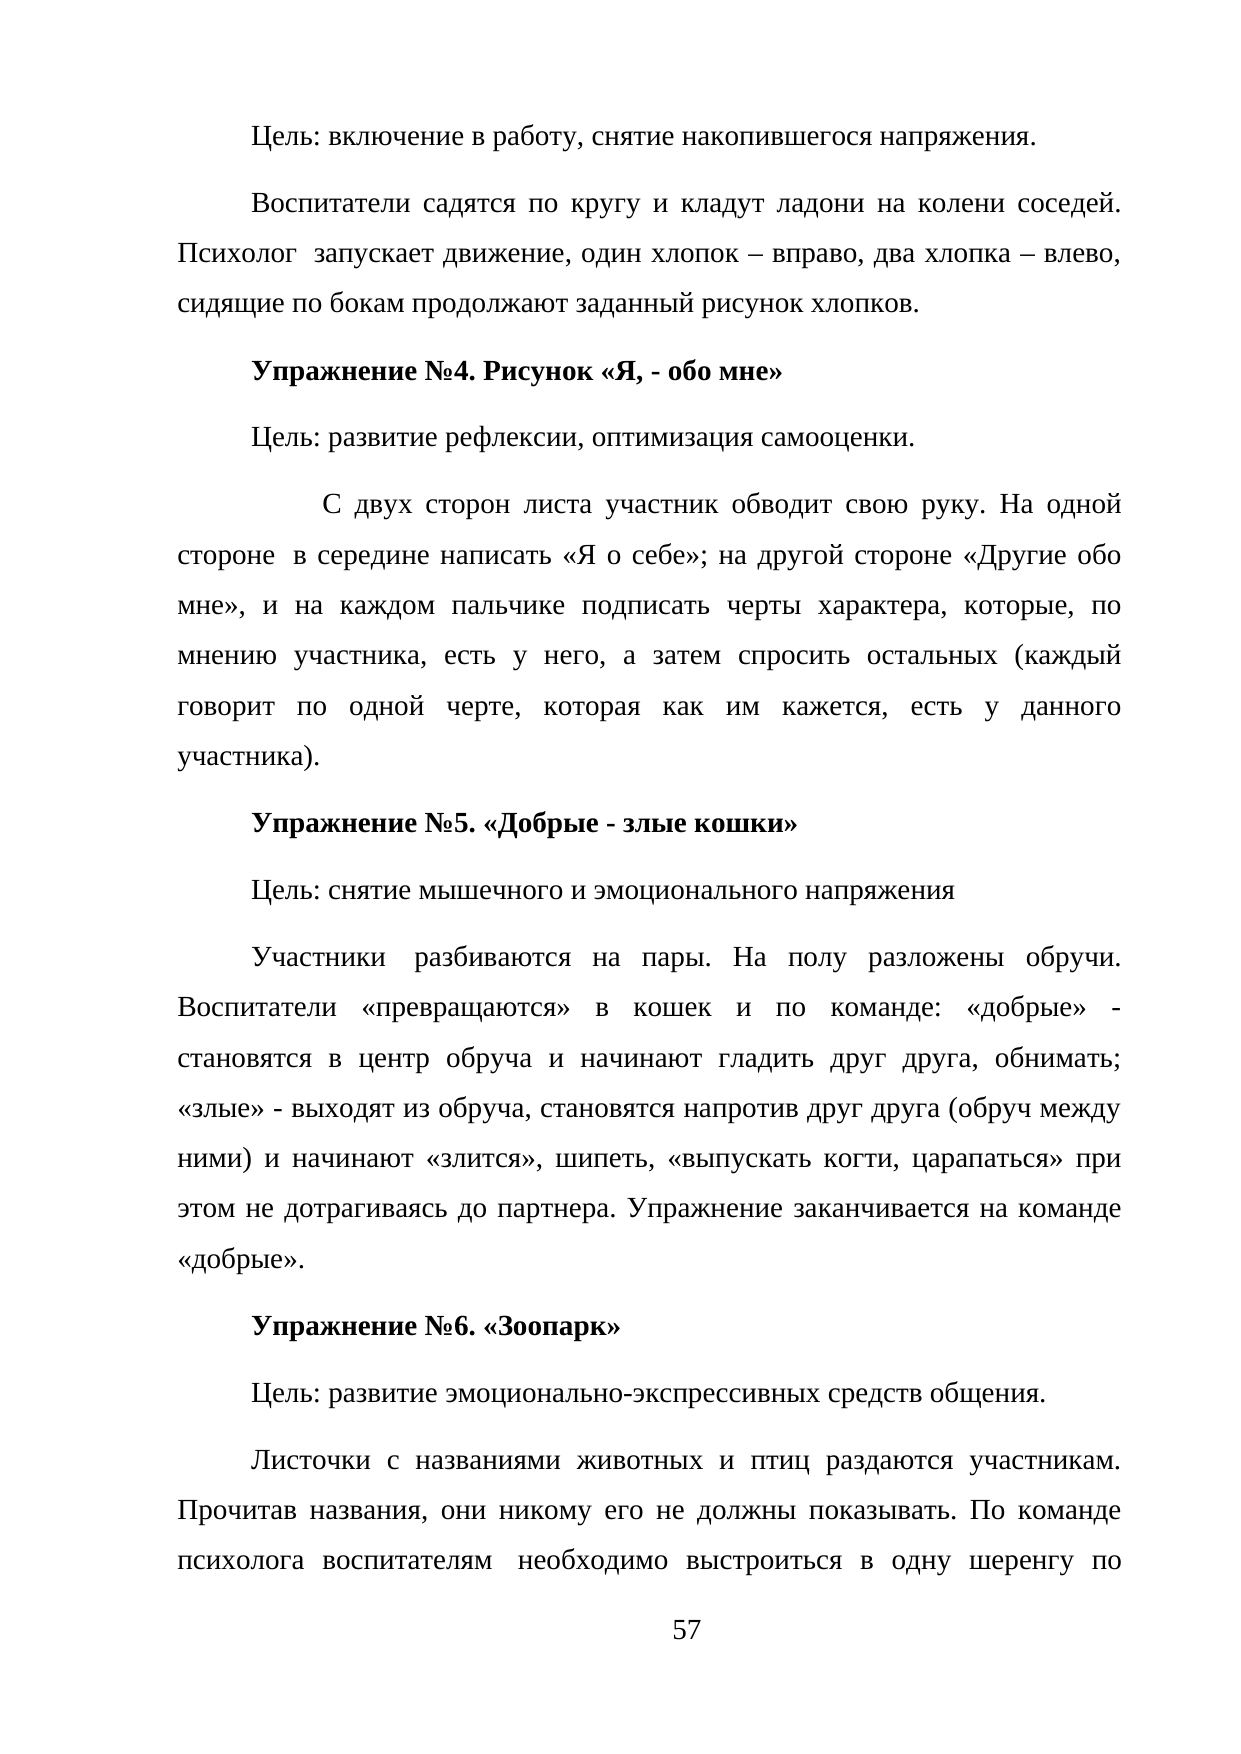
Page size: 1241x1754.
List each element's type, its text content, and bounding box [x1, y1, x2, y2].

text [177, 1442, 1122, 1576]
text Цель: развитие эмоционально-экспрессивных средств общения. [177, 1375, 1122, 1408]
text Участники разбиваются на пары. На полу разложены обручи. Воспитатели «превращаются» в кошек и по команде: «добрые» - становятся в центр обруча и начинают гладить друг друга, обнимать; «злые» - выходят из обруча, становятся напротив друг друга (обруч между ними) и начинают «злится», шипеть, «выпускать когти, царапаться» при этом не дотрагиваясь до партнера. Упражнение заканчивается на команде «добрые». [177, 939, 1122, 1274]
text Упражнение №6. «Зоопарк» [177, 1308, 1122, 1341]
text Воспитатели садятся по кругу и кладут ладони на колени соседей. Психолог запускает движение, один хлопок – вправо, два хлопка – влево, сидящие по бокам продолжают заданный рисунок хлопков. [177, 185, 1122, 319]
text Цель: снятие мышечного и эмоционального напряжения [177, 872, 1122, 906]
text Упражнение №5. «Добрые - злые кошки» [177, 805, 1122, 839]
text С двух сторон листа участник обводит свою руку. На одной стороне в середине написать «Я о себе»; на другой стороне «Другие обо мне», и на каждом пальчике подписать черты характера, которые, по мнению участника, есть у него, а затем спросить остальных (каждый говорит по одной черте, которая как им кажется, есть у данного участника). [177, 487, 1122, 772]
text Цель: включение в работу, снятие накопившегося напряжения. [177, 118, 1122, 152]
text Цель: развитие рефлексии, оптимизация самооценки. [177, 419, 1122, 453]
text Упражнение №4. Рисунок «Я, - обо мне» [177, 353, 1122, 386]
